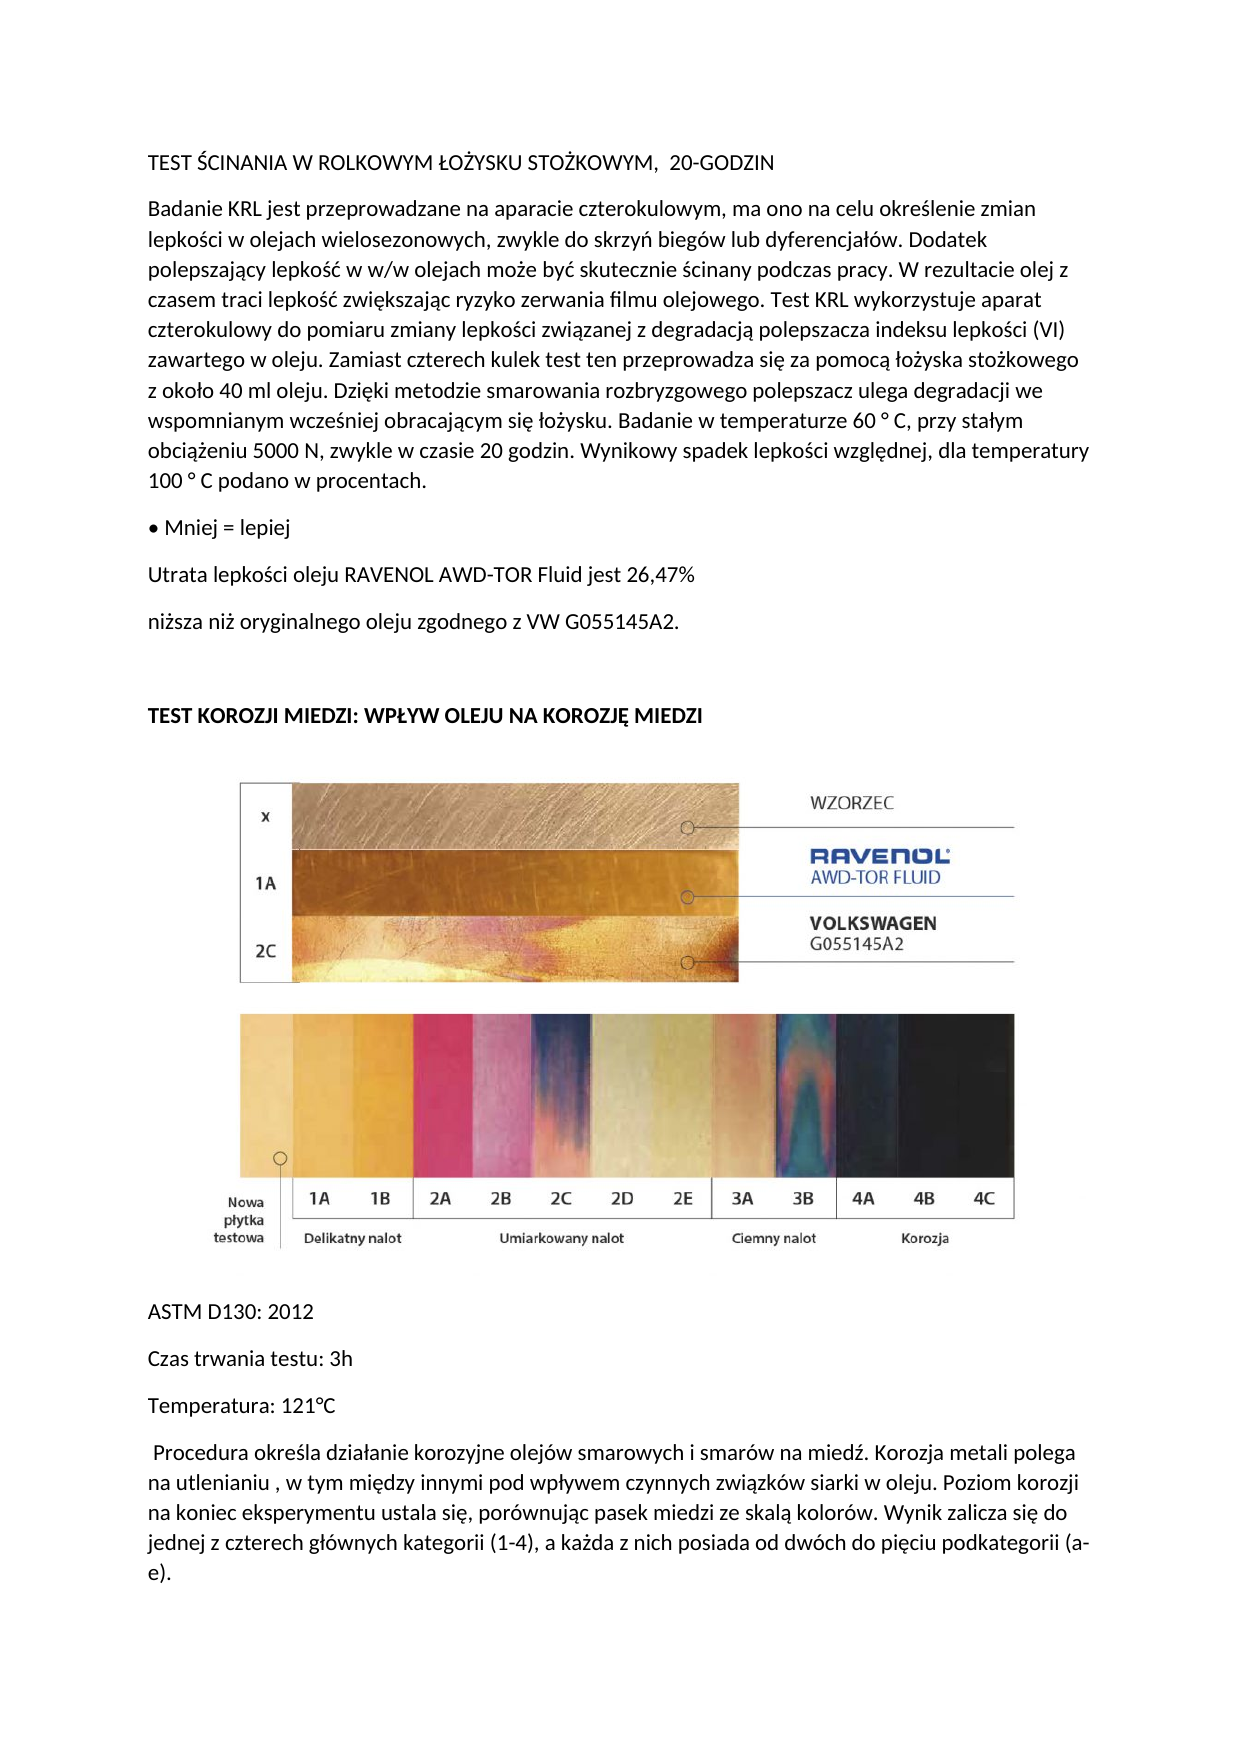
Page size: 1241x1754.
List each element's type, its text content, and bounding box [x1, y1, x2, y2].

text Procedura określa działanie korozyjne olejów smarowych i smarów na miedź. Korozja metali polega na utlenianiu , w tym między innymi pod wpływem czynnych związków siarki w oleju. Poziom korozji na koniec eksperymentu ustala się, porównując pasek miedzi ze skalą kolorów. Wynik zalicza się do jednej z czterech głównych kategorii (1-4), a każda z nich posiada od dwóch do pięciu podkategorii (a-e). [148, 1438, 1093, 1587]
text niższa niż oryginalnego oleju zgodnego z VW G055145A2. [148, 607, 1093, 635]
text Czas trwania testu: 3h [148, 1344, 1093, 1372]
text • Mniej = lepiej [148, 513, 1093, 541]
text TEST KOROZJI MIEDZI: WPŁYW OLEJU NA KOROZJĘ MIEDZI [148, 701, 1093, 729]
text Temperatura: 121°C [148, 1391, 1093, 1419]
text ASTM D130: 2012 [148, 1297, 1093, 1325]
text TEST ŚCINANIA W ROLKOWYM ŁOŻYSKU STOŻKOWYM, 20-GODZIN [148, 148, 1093, 176]
picture [147, 747, 1093, 1279]
text Badanie KRL jest przeprowadzane na aparacie czterokulowym, ma ono na celu określenie zmian lepkości w olejach wielosezonowych, zwykle do skrzyń biegów lub dyferencjałów. Dodatek polepszający lepkość w w/w olejach może być skutecznie ścinany podczas pracy. W rezultacie olej z czasem traci lepkość zwiększając ryzyko zerwania filmu olejowego. Test KRL wykorzystuje aparat czterokulowy do pomiaru zmiany lepkości związanej z degradacją polepszacza indeksu lepkości (VI) zawartego w oleju. Zamiast czterech kulek test ten przeprowadza się za pomocą łożyska stożkowego z około 40 ml oleju. Dzięki metodzie smarowania rozbryzgowego polepszacz ulega degradacji we wspomnianym wcześniej obracającym się łożysku. Badanie w temperaturze 60 ° C, przy stałym obciążeniu 5000 N, zwykle w czasie 20 godzin. Wynikowy spadek lepkości względnej, dla temperatury 100 ° C podano w procentach. [148, 194, 1093, 494]
text Utrata lepkości oleju RAVENOL AWD-TOR Fluid jest 26,47% [148, 560, 1093, 588]
